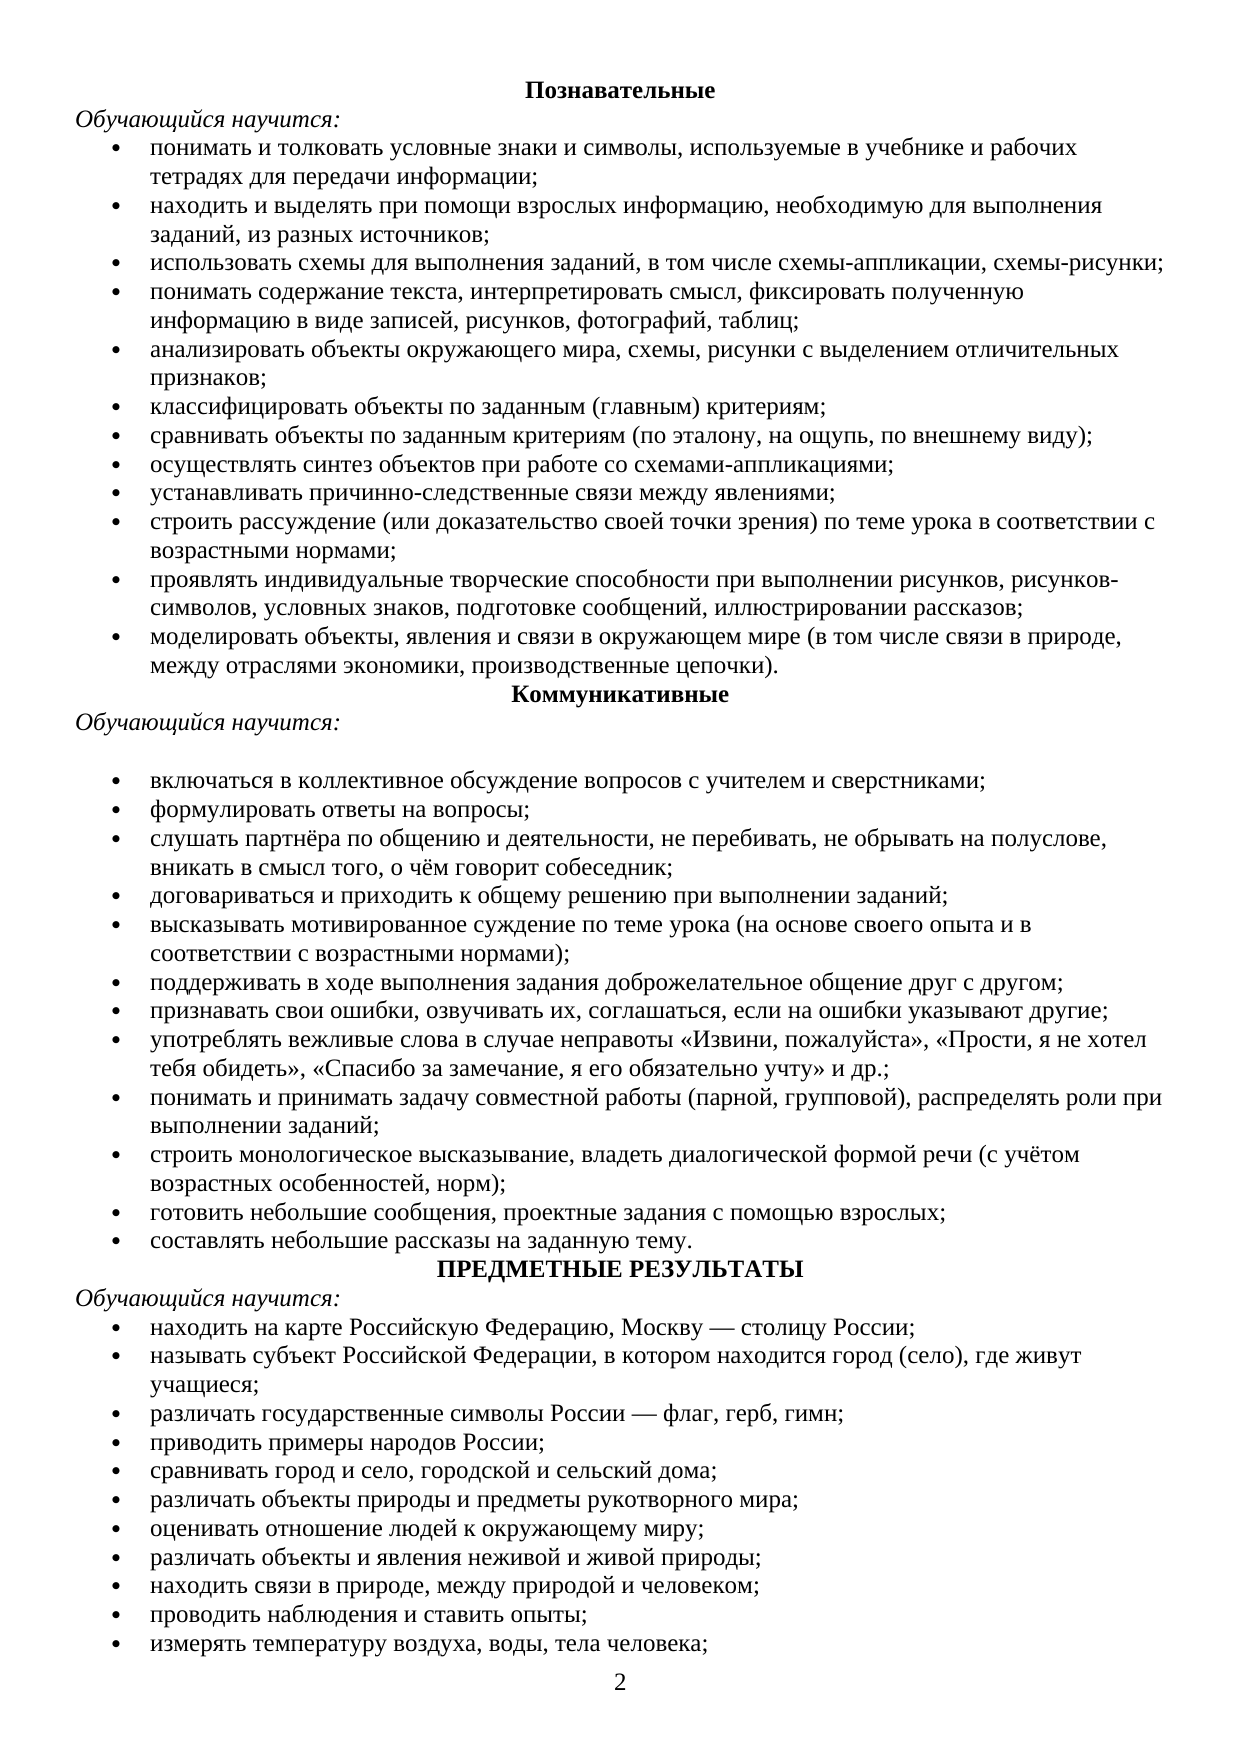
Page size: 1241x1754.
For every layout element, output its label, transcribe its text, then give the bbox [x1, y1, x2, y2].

list различать объекты и явления неживой и живой природы; [112, 1542, 1165, 1570]
list договариваться и приходить к общему решению при выполнении заданий; [112, 880, 1165, 909]
list различать объекты природы и предметы рукотворного мира; [112, 1484, 1165, 1513]
text Обучающийся научится: [75, 104, 1165, 132]
list составлять небольшие рассказы на заданную тему. [112, 1225, 1165, 1254]
text Обучающийся научится: [75, 1283, 1165, 1312]
list включаться в коллективное обсуждение вопросов с учителем и сверстниками; [112, 765, 1165, 794]
list поддерживать в ходе выполнения задания доброжелательное общение друг с другом; [112, 967, 1165, 995]
list готовить небольшие сообщения, проектные задания с помощью взрослых; [112, 1197, 1165, 1225]
list находить на карте Российскую Федерацию, Москву — столицу России; [112, 1312, 1165, 1340]
list сравнивать город и село, городской и сельский дома; [112, 1455, 1165, 1484]
list приводить примеры народов России; [112, 1427, 1165, 1455]
text Познавательные [75, 75, 1165, 104]
list слушать партнёра по общению и деятельности, не перебивать, не обрывать на полуслове, вникать в смысл того, о чём говорит собеседник; [112, 823, 1165, 880]
list оценивать отношение людей к окружающему миру; [112, 1513, 1165, 1542]
list находить и выделять при помощи взрослых информацию, необходимую для выполнения заданий, из разных источников; [112, 190, 1165, 247]
list проводить наблюдения и ставить опыты; [112, 1599, 1165, 1628]
list анализировать объекты окружающего мира, схемы, рисунки с выделением отличительных признаков; [112, 334, 1165, 391]
list строить рассуждение (или доказательство своей точки зрения) по теме урока в соответствии с возрастными нормами; [112, 506, 1165, 564]
list моделировать объекты, явления и связи в окружающем мире (в том числе связи в природе, между отраслями экономики, производственные цепочки). [112, 621, 1165, 679]
text Обучающийся научится: [75, 707, 1165, 736]
list различать государственные символы России — флаг, герб, гимн; [112, 1398, 1165, 1427]
list устанавливать причинно-следственные связи между явлениями; [112, 477, 1165, 506]
list называть субъект Российской Федерации, в котором находится город (село), где живут учащиеся; [112, 1340, 1165, 1398]
list классифицировать объекты по заданным (главным) критериям; [112, 391, 1165, 420]
list высказывать мотивированное суждение по теме урока (на основе своего опыта и в соответствии с возрастными нормами); [112, 909, 1165, 967]
list понимать содержание текста, интерпретировать смысл, фиксировать полученную информацию в виде записей, рисунков, фотографий, таблиц; [112, 276, 1165, 334]
list осуществлять синтез объектов при работе со схемами-аппликациями; [112, 449, 1165, 477]
list находить связи в природе, между природой и человеком; [112, 1570, 1165, 1599]
list понимать и толковать условные знаки и символы, используемые в учебнике и рабочих тетрадях для передачи информации; [112, 132, 1165, 190]
list использовать схемы для выполнения заданий, в том числе схемы-аппликации, схемы-рисунки; [112, 247, 1165, 276]
list измерять температуру воздуха, воды, тела человека; [112, 1628, 1165, 1657]
text ПРЕДМЕТНЫЕ РЕЗУЛЬТАТЫ [75, 1254, 1165, 1283]
list понимать и принимать задачу совместной работы (парной, групповой), распределять роли при выполнении заданий; [112, 1082, 1165, 1139]
list формулировать ответы на вопросы; [112, 794, 1165, 823]
list употреблять вежливые слова в случае неправоты «Извини, пожалуйста», «Прости, я не хотел тебя обидеть», «Спасибо за замечание, я его обязательно учту» и др.; [112, 1024, 1165, 1082]
list проявлять индивидуальные творческие способности при выполнении рисунков, рисунков-символов, условных знаков, подготовке сообщений, иллюстрировании рассказов; [112, 564, 1165, 621]
text Коммуникативные [75, 679, 1165, 707]
list признавать свои ошибки, озвучивать их, соглашаться, если на ошибки указывают другие; [112, 995, 1165, 1024]
list сравнивать объекты по заданным критериям (по эталону, на ощупь, по внешнему виду); [112, 420, 1165, 449]
list строить монологическое высказывание, владеть диалогической формой речи (с учётом возрастных особенностей, норм); [112, 1139, 1165, 1197]
